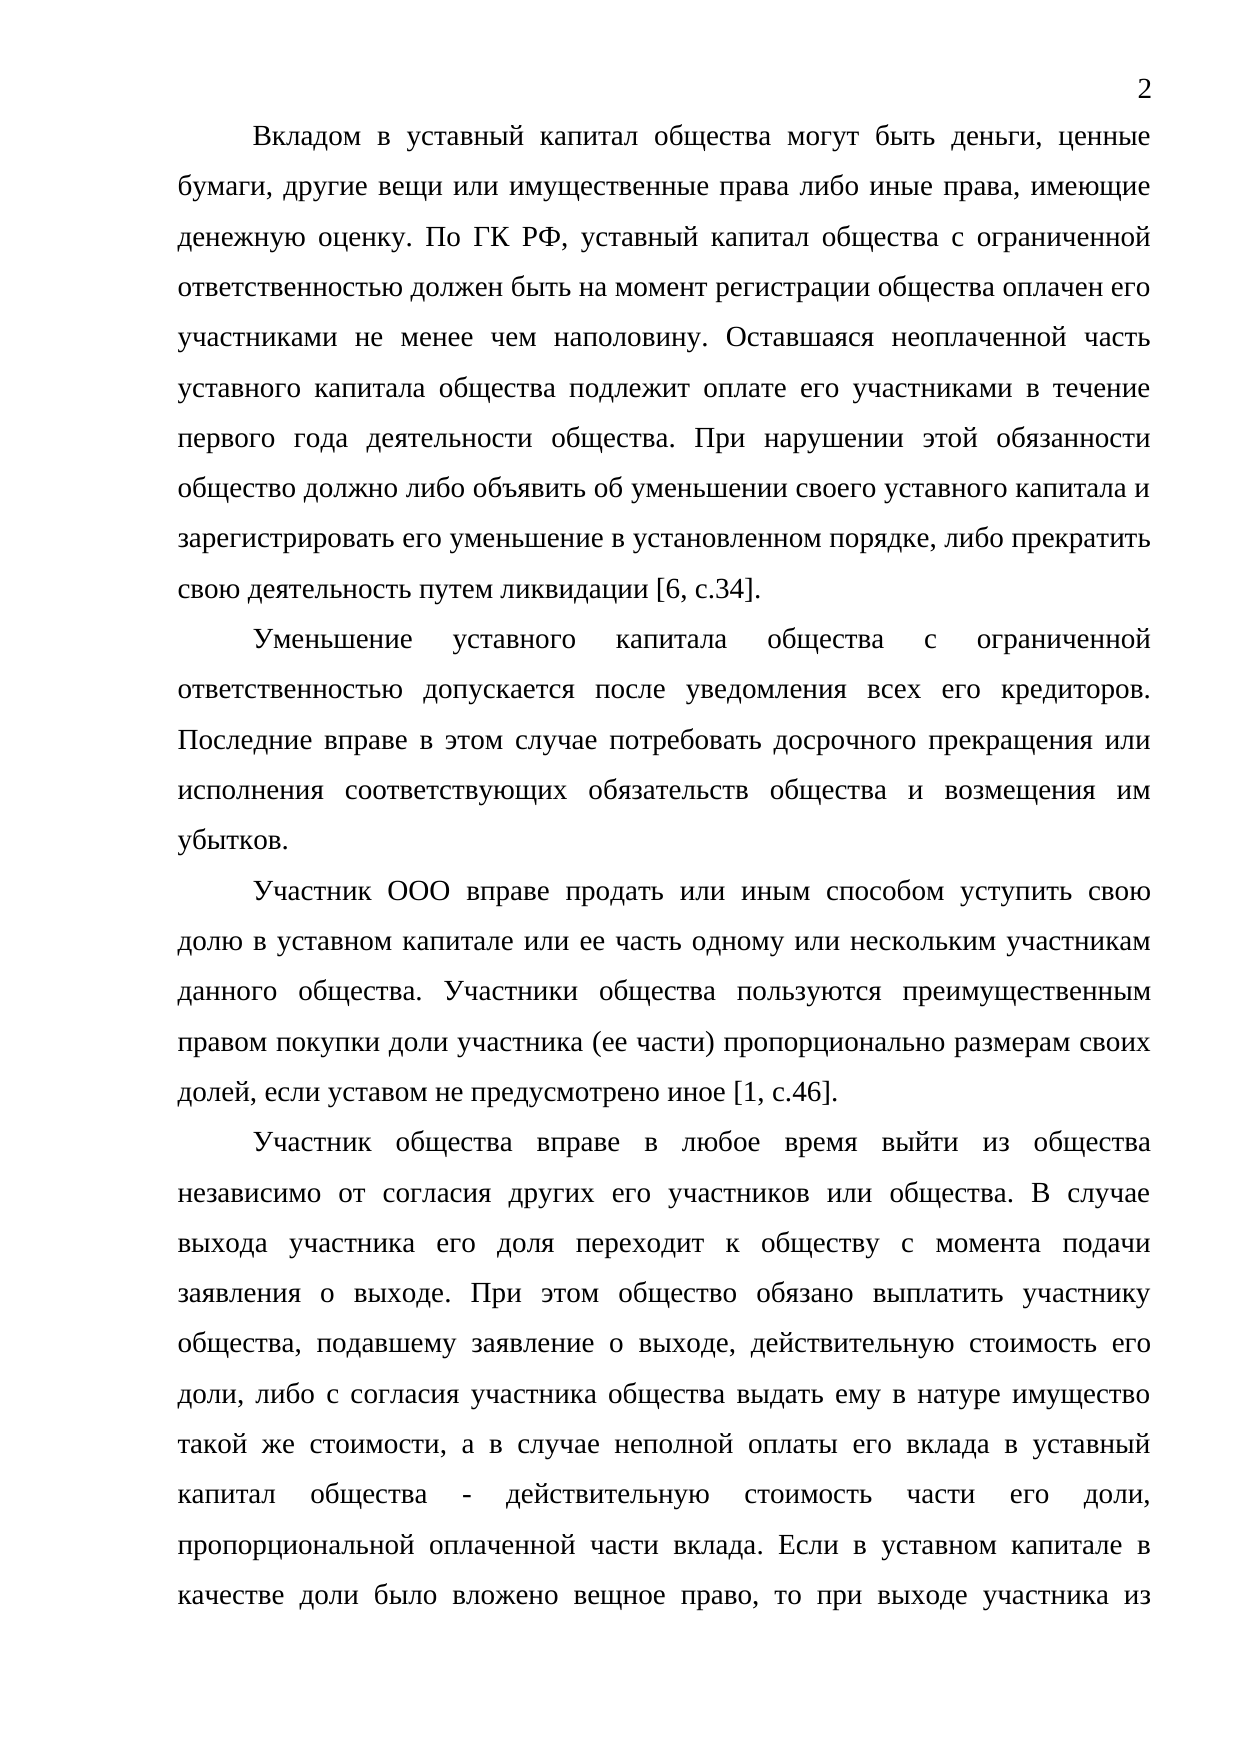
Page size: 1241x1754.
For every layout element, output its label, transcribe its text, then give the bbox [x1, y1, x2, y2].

text Вкладом в уставный капитал общества могут быть деньги, ценные бумаги, другие вещи или имущественные права либо иные права, имеющие денежную оценку. По ГК РФ, уставный капитал общества с ограниченной ответственностью должен быть на момент регистрации общества оплачен его участниками не менее чем наполовину. Оставшаяся неоплаченной часть уставного капитала общества подлежит оплате его участниками в течение первого года деятельности общества. При нарушении этой обязанности общество должно либо объявить об уменьшении своего уставного капитала и зарегистрировать его уменьшение в установленном порядке, либо прекратить свою деятельность путем ликвидации [6, c.34]. [177, 118, 1152, 604]
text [177, 1124, 1152, 1611]
text Участник ООО вправе продать или иным способом уступить свою долю в уставном капитале или ее часть одному или нескольким участникам данного общества. Участники общества пользуются преимущественным правом покупки доли участника (ее части) пропорционально размерам своих долей, если уставом не предусмотрено иное [1, c.46]. [177, 873, 1152, 1108]
text Уменьшение уставного капитала общества с ограниченной ответственностью допускается после уведомления всех его кредиторов. Последние вправе в этом случае потребовать досрочного прекращения или исполнения соответствующих обязательств общества и возмещения им убытков. [177, 621, 1152, 856]
